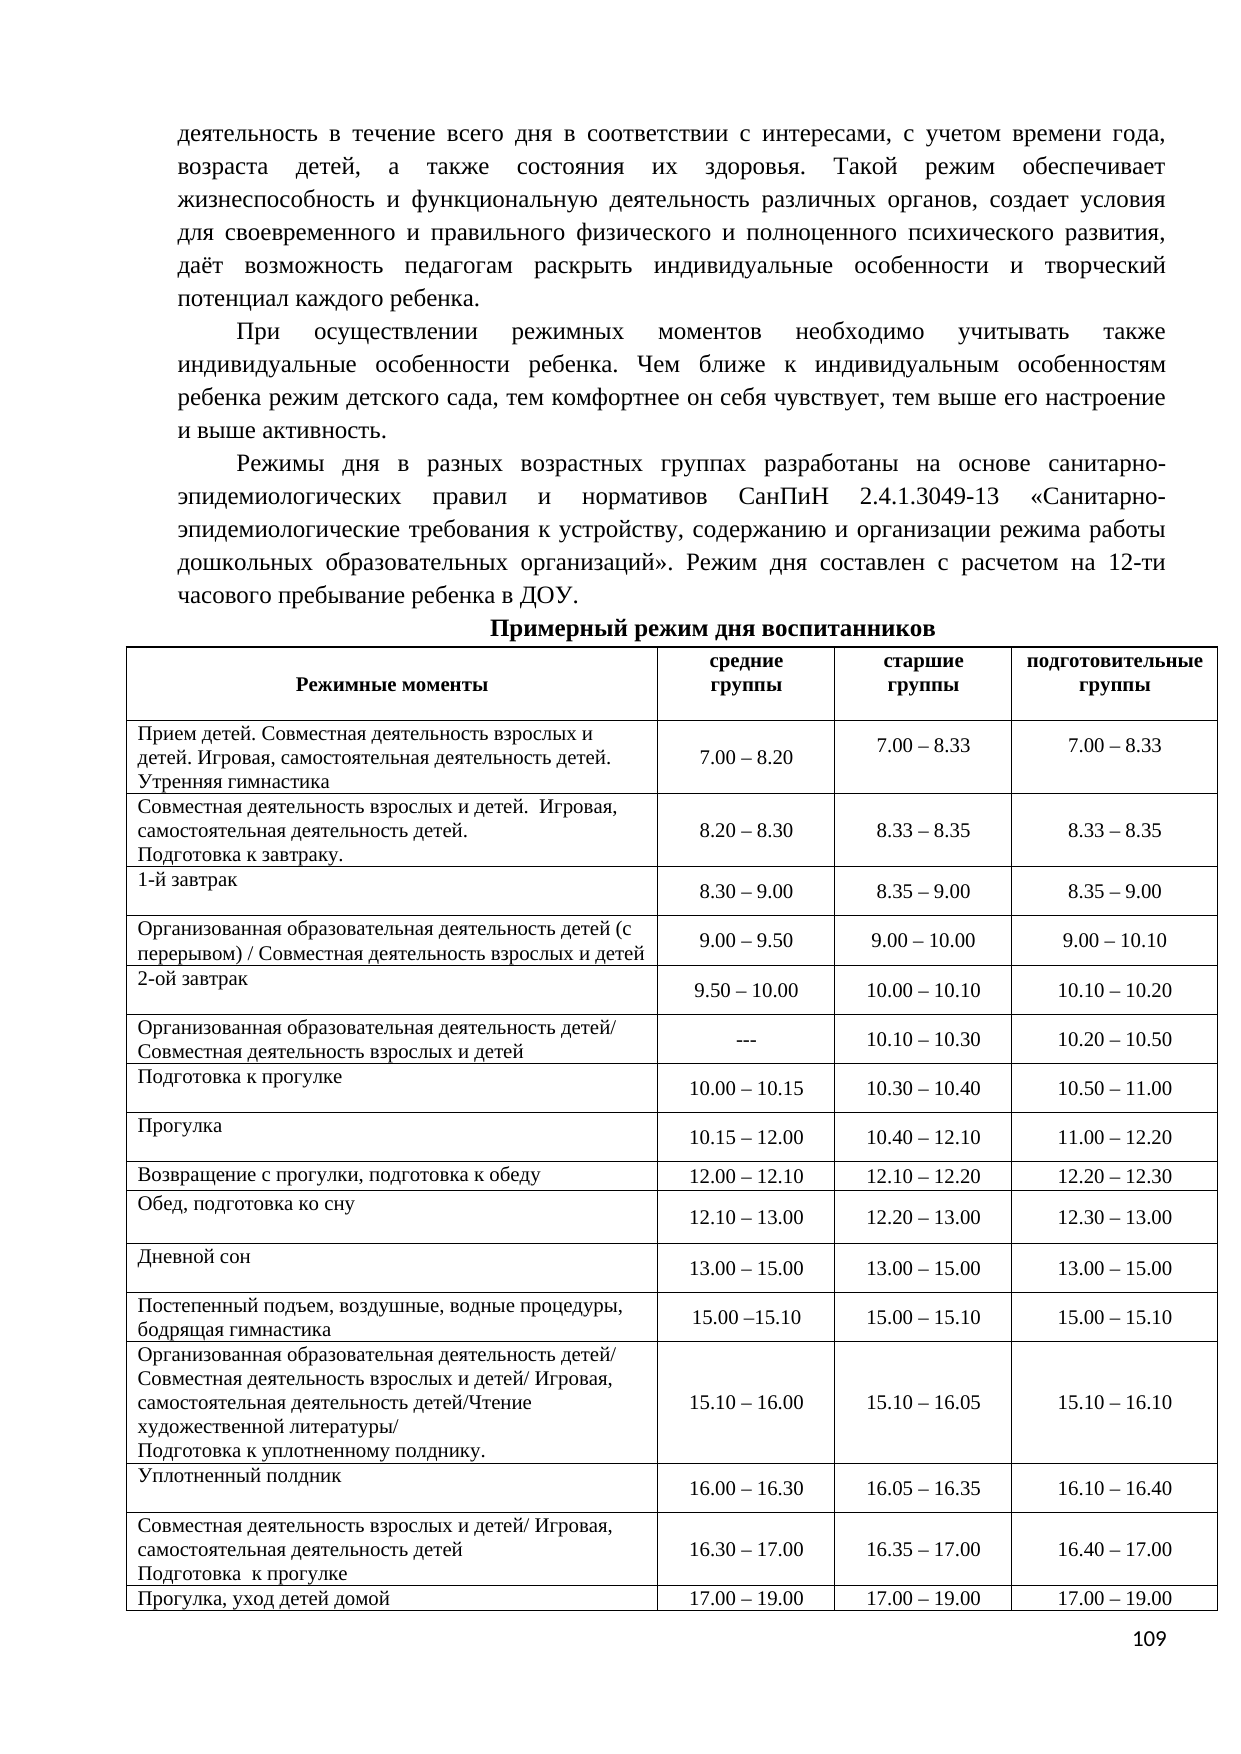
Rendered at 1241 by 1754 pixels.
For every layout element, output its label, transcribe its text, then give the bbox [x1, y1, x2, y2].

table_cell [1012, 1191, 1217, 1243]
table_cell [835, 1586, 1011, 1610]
table_cell Организованная образовательная деятельность детей (с перерывом) / Совместная деятельность взрослых и детей [127, 916, 657, 964]
table_cell 10.20 – 10.50 [1012, 1015, 1217, 1063]
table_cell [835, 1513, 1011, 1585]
table_cell Совместная деятельность взрослых и детей. Игровая, самостоятельная деятельность детей. Подготовка к завтраку. [127, 794, 657, 866]
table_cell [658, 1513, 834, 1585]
table_cell Организованная образовательная деятельность детей/ Совместная деятельность взрослых и детей [127, 1015, 657, 1063]
table_cell 8.35 – 9.00 [1012, 867, 1217, 915]
table_cell 9.00 – 10.10 [1012, 916, 1217, 964]
table_header старшие группы [835, 648, 1011, 720]
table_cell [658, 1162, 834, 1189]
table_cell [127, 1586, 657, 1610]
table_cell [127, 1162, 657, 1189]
table_cell 10.10 – 10.20 [1012, 966, 1217, 1014]
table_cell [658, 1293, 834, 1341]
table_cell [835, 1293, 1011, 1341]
text Режимы дня в разных возрастных группах разработаны на основе санитарно-эпидемиологических правил и нормативов СанПиН 2.4.1.3049-13 «Санитарно-эпидемиологические требования к устройству, содержанию и организации режима работы дошкольных образовательных организаций». Режим дня составлен с расчетом на 12-ти часового пребывание ребенка в ДОУ. [177, 448, 1167, 609]
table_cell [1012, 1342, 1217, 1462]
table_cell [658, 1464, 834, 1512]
table_cell 10.00 – 10.15 [658, 1064, 834, 1112]
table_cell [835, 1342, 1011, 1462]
table_header средние группы [658, 648, 834, 720]
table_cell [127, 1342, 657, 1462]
table_cell Прием детей. Совместная деятельность взрослых и детей. Игровая, самостоятельная деятельность детей. Утренняя гимнастика [127, 721, 657, 793]
table_cell 9.00 – 10.00 [835, 916, 1011, 964]
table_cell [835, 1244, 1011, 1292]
table_cell 7.00 – 8.20 [658, 721, 834, 793]
table_header подготовительные группы [1012, 648, 1217, 720]
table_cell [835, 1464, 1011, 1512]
table_cell 8.35 – 9.00 [835, 867, 1011, 915]
text Примерный режим дня воспитанников [259, 613, 1167, 642]
table_cell 8.33 – 8.35 [1012, 794, 1217, 866]
table_cell Прогулка [127, 1113, 657, 1161]
table_cell 9.50 – 10.00 [658, 966, 834, 1014]
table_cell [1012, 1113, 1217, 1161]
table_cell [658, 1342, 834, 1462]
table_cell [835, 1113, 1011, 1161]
table_cell 10.00 – 10.10 [835, 966, 1011, 1014]
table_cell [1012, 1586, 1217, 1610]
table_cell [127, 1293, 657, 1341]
table_cell 9.00 – 9.50 [658, 916, 834, 964]
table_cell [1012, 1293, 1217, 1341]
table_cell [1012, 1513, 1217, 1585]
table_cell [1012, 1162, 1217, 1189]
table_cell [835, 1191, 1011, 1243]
table_cell 10.10 – 10.30 [835, 1015, 1011, 1063]
table_header Режимные моменты [127, 648, 657, 720]
table_cell 8.20 – 8.30 [658, 794, 834, 866]
table_cell 7.00 – 8.33 [835, 721, 1011, 793]
table_cell 10.50 – 11.00 [1012, 1064, 1217, 1112]
table_cell 7.00 – 8.33 [1012, 721, 1217, 793]
table_cell 8.33 – 8.35 [835, 794, 1011, 866]
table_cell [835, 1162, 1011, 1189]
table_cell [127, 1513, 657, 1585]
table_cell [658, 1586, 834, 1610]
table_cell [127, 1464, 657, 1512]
table_cell 1-й завтрак [127, 867, 657, 915]
table_cell --- [658, 1015, 834, 1063]
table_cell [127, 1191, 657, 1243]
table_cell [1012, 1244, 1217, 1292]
table_cell 2-ой завтрак [127, 966, 657, 1014]
table_cell 10.30 – 10.40 [835, 1064, 1011, 1112]
table_cell 8.30 – 9.00 [658, 867, 834, 915]
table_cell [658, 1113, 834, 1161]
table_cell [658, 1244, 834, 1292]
table_cell Подготовка к прогулке [127, 1064, 657, 1112]
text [177, 118, 1167, 312]
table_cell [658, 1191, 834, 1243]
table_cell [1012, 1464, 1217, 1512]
text При осуществлении режимных моментов необходимо учитывать также индивидуальные особенности ребенка. Чем ближе к индивидуальным особенностям ребенка режим детского сада, тем комфортнее он себя чувствует, тем выше его настроение и выше активность. [177, 316, 1167, 444]
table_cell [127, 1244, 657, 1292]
